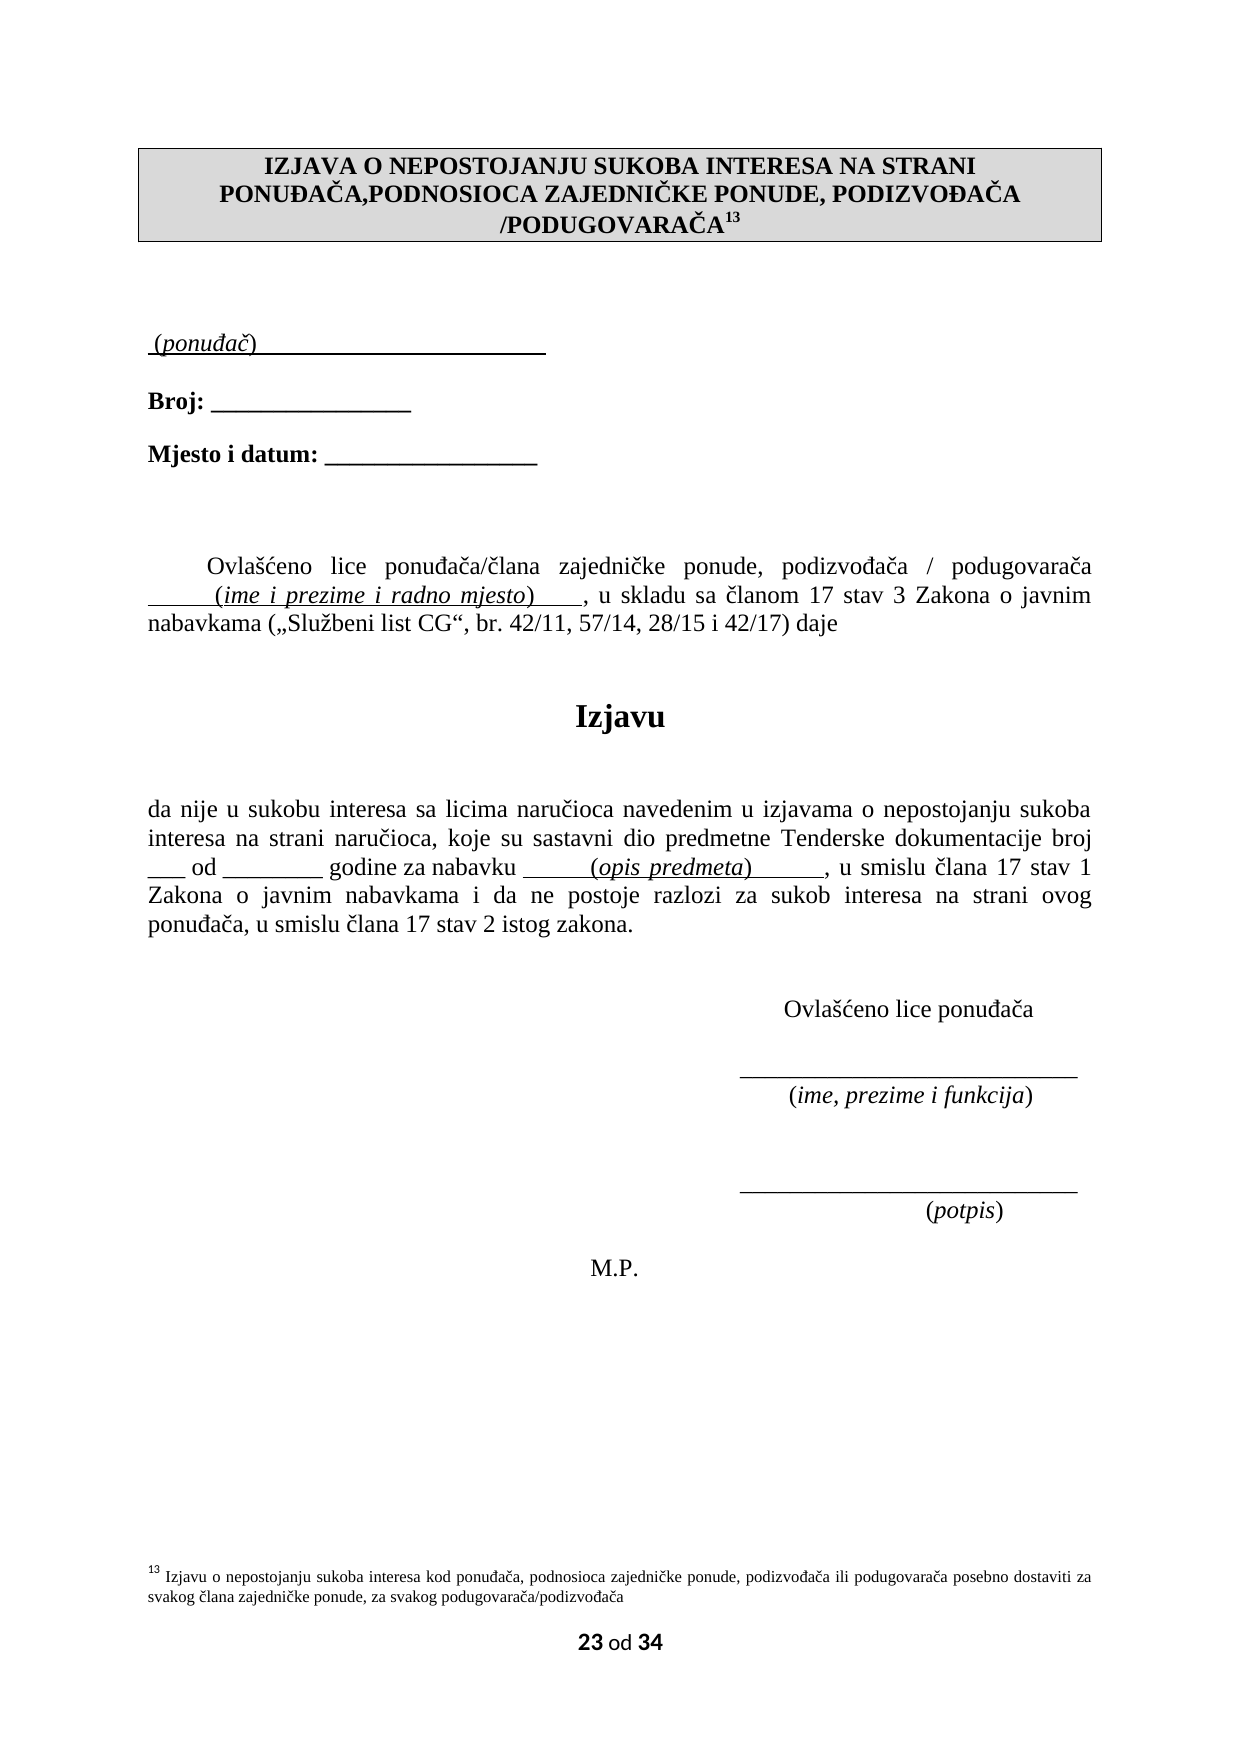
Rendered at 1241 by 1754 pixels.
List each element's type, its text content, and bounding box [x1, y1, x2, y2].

text (potpis) [148, 1196, 1003, 1224]
text Ovlašćeno lice ponuđača/člana zajedničke ponude, podizvođača / podugovarača (ime i prezime i radno mjesto) , u skladu sa članom 17 stav 3 Zakona o javnim nabavkama („Službeni list CG“, br. 42/11, 57/14, 28/15 i 42/17) daje [148, 551, 1093, 637]
text Broj: ________________ [148, 386, 1093, 414]
text ___________________________ [148, 1167, 1077, 1196]
text M.P. [148, 1253, 1093, 1282]
text Izjavu [148, 697, 1093, 735]
text (ime, prezime i funkcija) [148, 1081, 1033, 1109]
text ___________________________ [148, 1052, 1077, 1081]
subtitle IZJAVA O NEPOSTOJANJU SUKOBA INTERESA NA STRANI PONUĐAČA,PODNOSIOCA ZAJEDNIČKE PONUDE, PODIZVOĐAČA /PODUGOVARAČA [139, 149, 1101, 241]
text Ovlašćeno lice ponuđača [148, 994, 1033, 1023]
text (ponuđač) [148, 328, 1093, 357]
text Mjesto i datum: _________________ [148, 439, 1093, 468]
text da nije u sukobu interesa sa licima naručioca navedenim u izjavama o nepostojanju sukoba interesa na strani naručioca, koje su sastavni dio predmetne Tenderske dokumentacije broj ___ od ________ godine za nabavku (opis predmeta) , u smislu člana 17 stav 1 Zakona o javnim nabavkama i da ne postoje razlozi za sukob interesa na strani ovog ponuđača, u smislu člana 17 stav 2 istog zakona. [148, 794, 1093, 938]
